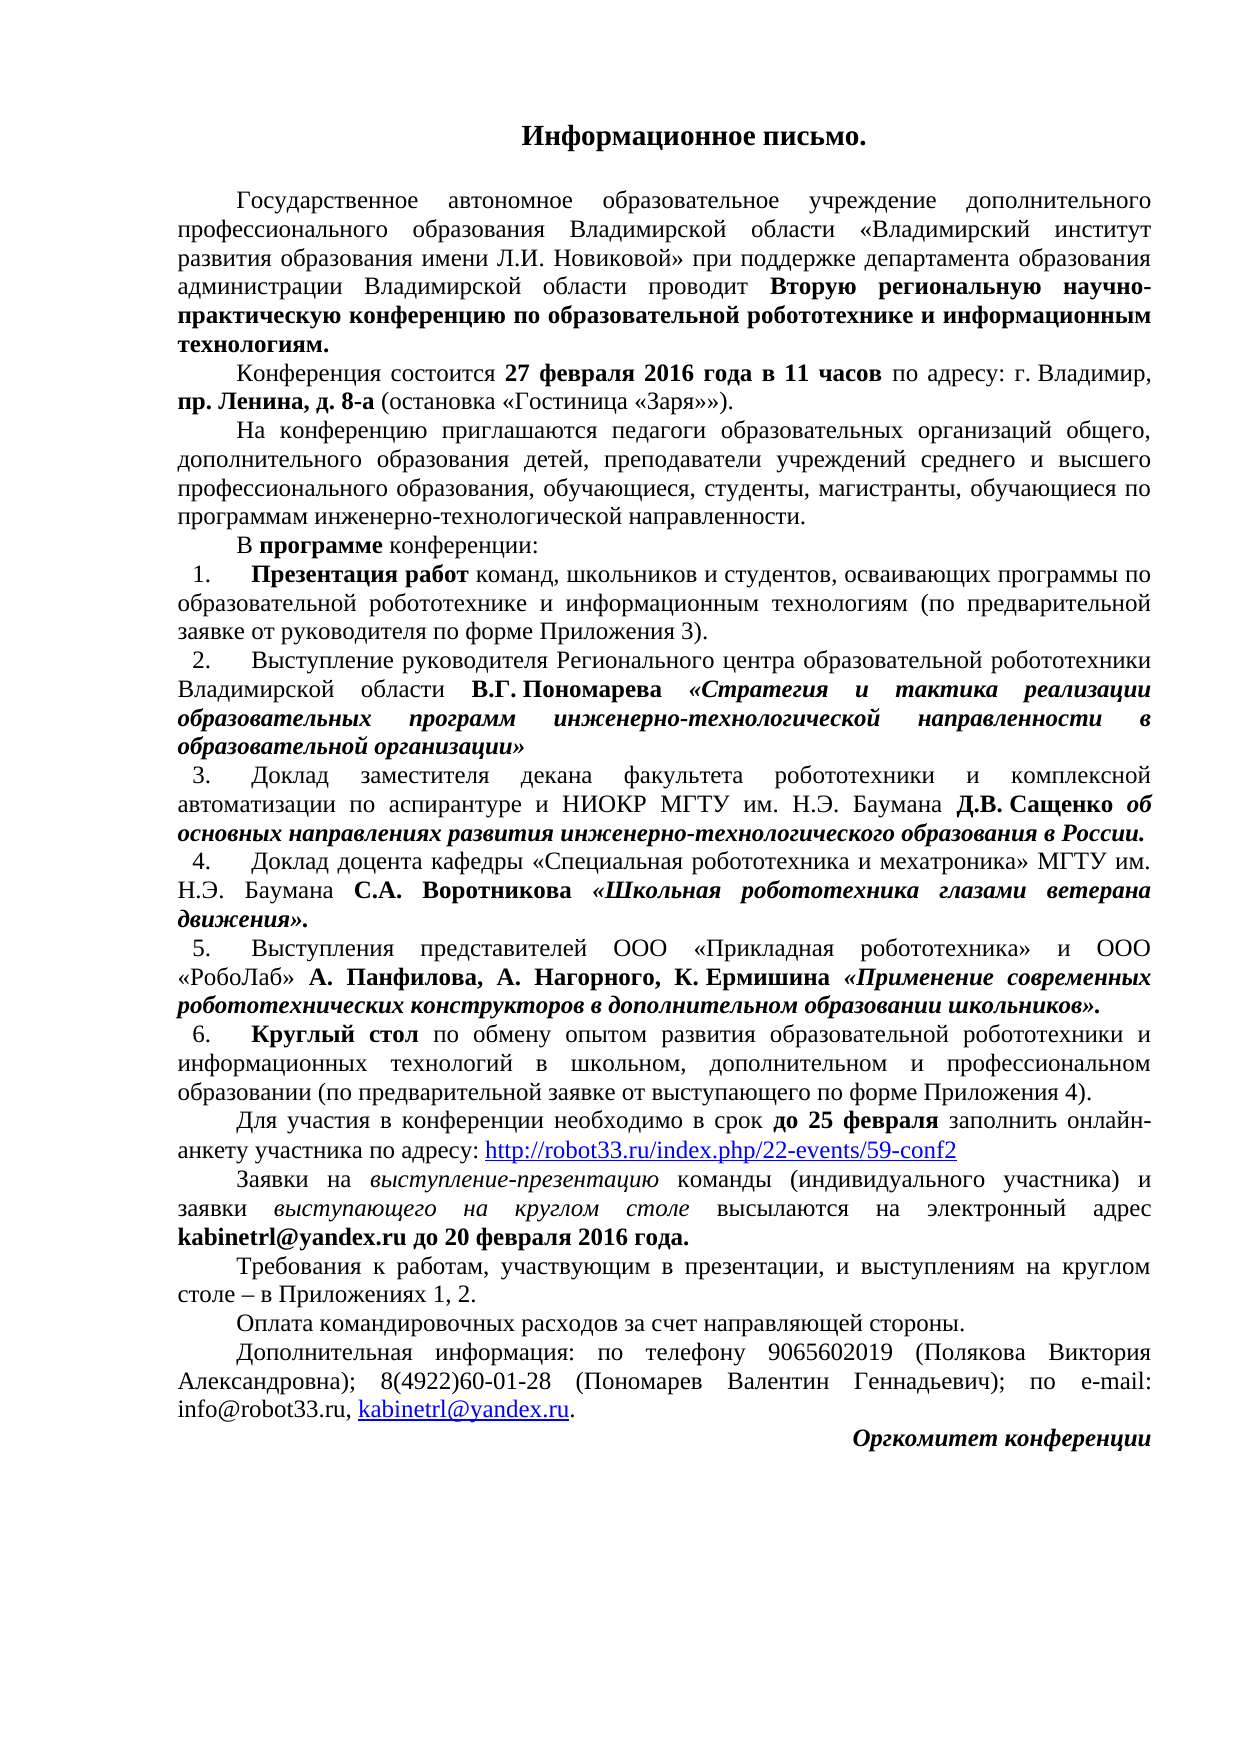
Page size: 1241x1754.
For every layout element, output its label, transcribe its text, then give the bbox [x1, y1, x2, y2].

list Презентация работ команд, школьников и студентов, осваивающих программы по образовательной робототехнике и информационным технологиям (по предварительной заявке от руководителя по форме Приложения 3). [177, 559, 1152, 645]
text Оргкомитет конференции [177, 1423, 1152, 1452]
text Конференция состоится 27 февраля 2016 года в 11 часов по адресу: г. Владимир, пр. Ленина, д. 8-а (остановка «Гостиница «Заря»»). [177, 358, 1152, 415]
list Доклад заместителя декана факультета робототехники и комплексной автоматизации по аспирантуре и НИОКР МГТУ им. Н.Э. Баумана Д.В. Сащенко об основных направлениях развития инженерно-технологического образования в России. [177, 760, 1152, 846]
list Доклад доцента кафедры «Специальная робототехника и мехатроника» МГТУ им. Н.Э. Баумана С.А. Воротникова «Школьная робототехника глазами ветерана движения». [177, 846, 1152, 933]
list Выступления представителей ООО «Прикладная робототехника» и ООО «РобоЛаб» А. Панфилова, А. Нагорного, К. Ермишина «Применение современных робототехнических конструкторов в дополнительном образовании школьников». [177, 933, 1152, 1019]
text Для участия в конференции необходимо в срок до 25 февраля заполнить онлайн-анкету участника по адресу: http://robot33.ru/index.php/22-events/59-conf2 [177, 1105, 1152, 1164]
text На конференцию приглашаются педагоги образовательных организаций общего, дополнительного образования детей, преподаватели учреждений среднего и высшего профессионального образования, обучающиеся, студенты, магистранты, обучающиеся по программам инженерно-технологической направленности. [177, 415, 1152, 530]
list Выступление руководителя Регионального центра образовательной робототехники Владимирской области В.Г. Пономарева «Стратегия и тактика реализации образовательных программ инженерно-технологической направленности в образовательной организации» [177, 645, 1152, 760]
text Заявки на выступление-презентацию команды (индивидуального участника) и заявки выступающего на круглом столе высылаются на электронный адрес kabinetrl@yandex.ru до 20 февраля 2016 года. [177, 1164, 1152, 1251]
text Оплата командировочных расходов за счет направляющей стороны. [177, 1308, 1152, 1337]
list Круглый стол по обмену опытом развития образовательной робототехники и информационных технологий в школьном, дополнительном и профессиональном образовании (по предварительной заявке от выступающего по форме Приложения 4). [177, 1019, 1152, 1105]
text Информационное письмо. [177, 118, 1152, 152]
text Государственное автономное образовательное учреждение дополнительного профессионального образования Владимирской области «Владимирский институт развития образования имени Л.И. Новиковой» при поддержке департамента образования администрации Владимирской области проводит Вторую региональную научно-практическую конференцию по образовательной робототехнике и информационным технологиям. [177, 185, 1152, 358]
text В программе конференции: [177, 530, 1152, 559]
text Дополнительная информация: по телефону 9065602019 (Полякова Виктория Александровна); 8(4922)60-01-28 (Пономарев Валентин Геннадьевич); по e-mail: info@robot33.ru, kabinetrl@yandex.ru. [177, 1337, 1152, 1423]
text Требования к работам, участвующим в презентации, и выступлениям на круглом столе – в Приложениях 1, 2. [177, 1251, 1152, 1308]
